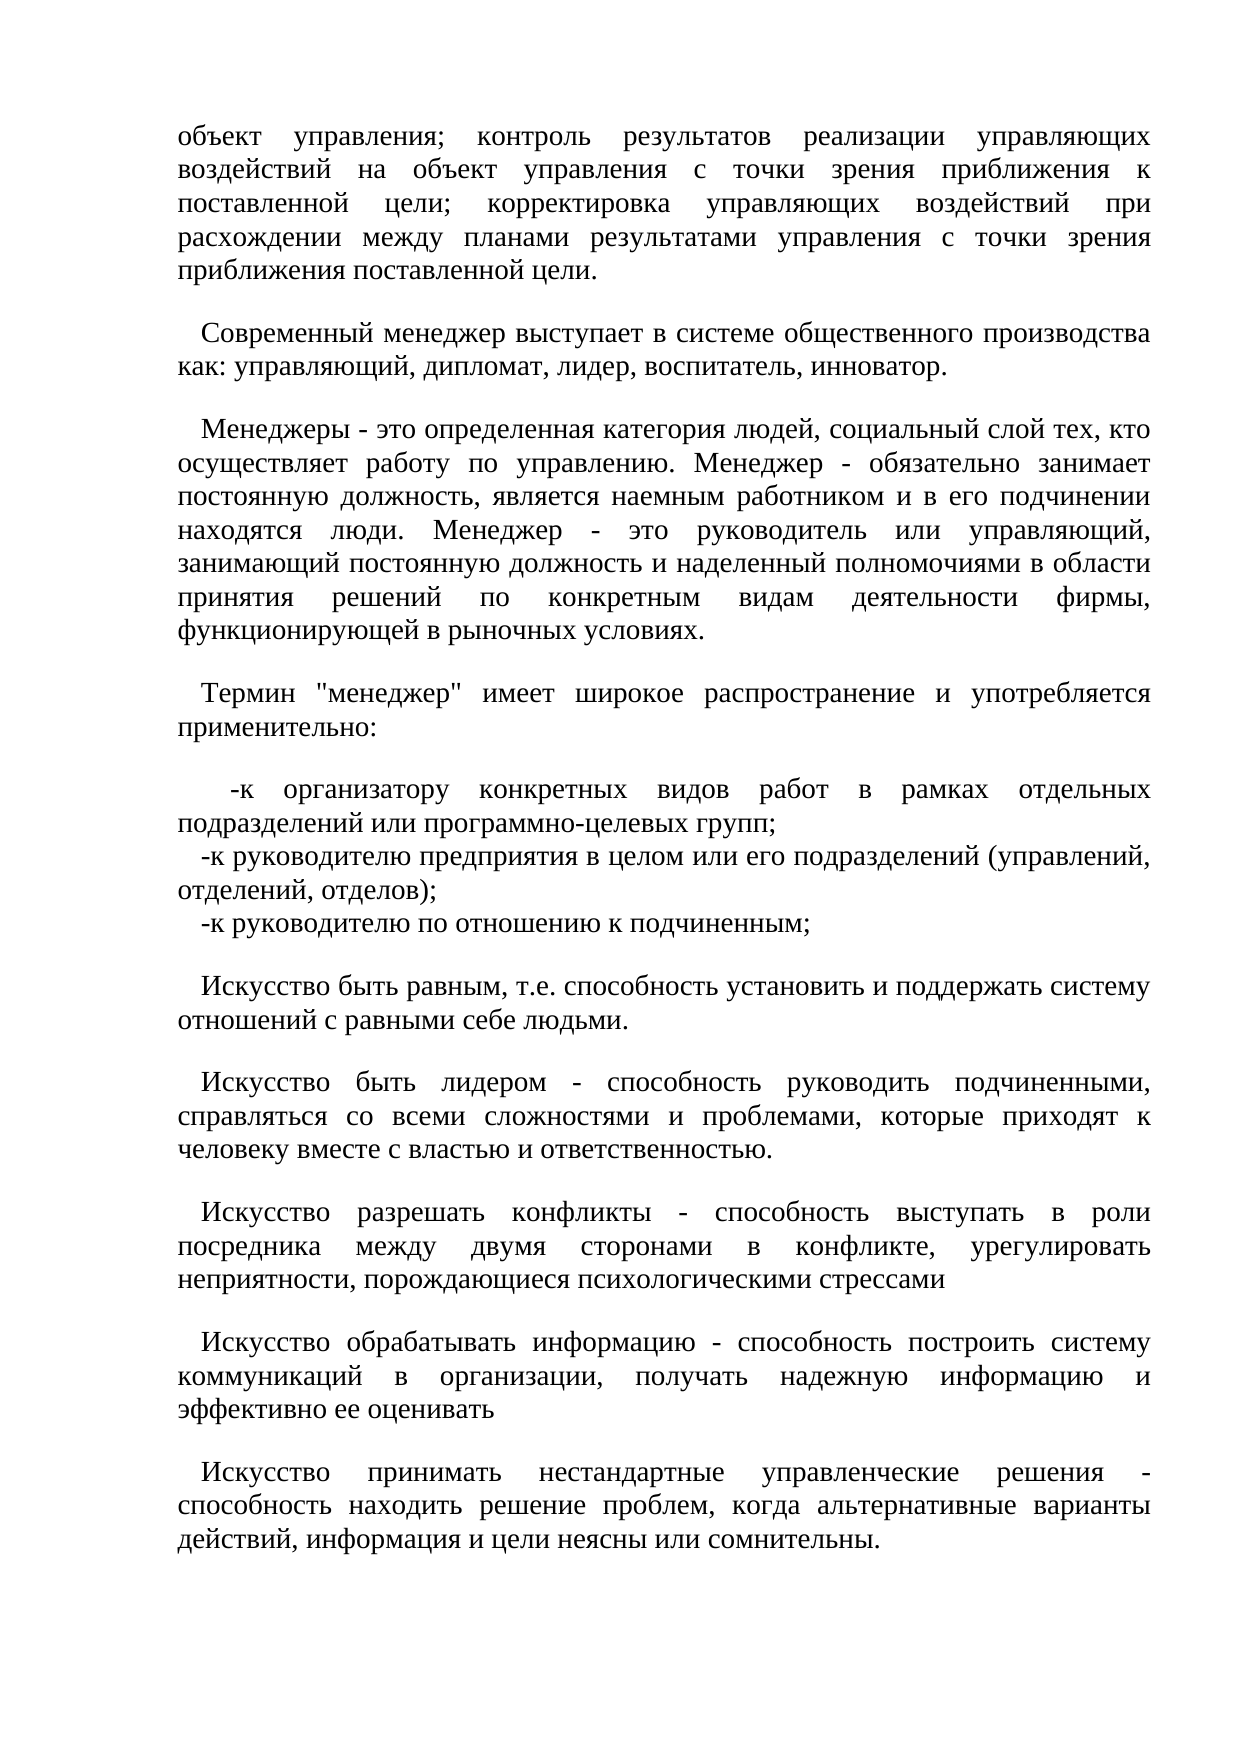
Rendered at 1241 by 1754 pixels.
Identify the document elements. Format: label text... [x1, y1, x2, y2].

text -к руководителю предприятия в целом или его подразделений (управлений, отделений, отделов); [177, 838, 1152, 906]
text Искусство принимать нестандартные управленческие решения - способность находить решение проблем, когда альтернативные варианты действий, информация и цели неясны или сомнительны. [177, 1454, 1152, 1554]
text Искусство обрабатывать информацию - способность построить систему коммуникаций в организации, получать надежную информацию и эффективно ее оценивать [177, 1324, 1152, 1425]
text Искусство быть лидером - способность руководить подчиненными, справляться со всеми сложностями и проблемами, которые приходят к человеку вместе с властью и ответственностью. [177, 1064, 1152, 1165]
text Искусство разрешать конфликты - способность выступать в роли посредника между двумя сторонами в конфликте, урегулировать неприятности, порождающиеся психологическими стрессами [177, 1194, 1152, 1295]
text Менеджеры - это определенная категория людей, социальный слой тех, кто осуществляет работу по управлению. Менеджер - обязательно занимает постоянную должность, является наемным работником и в его подчинении находятся люди. Менеджер - это руководитель или управляющий, занимающий постоянную должность и наделенный полномочиями в области принятия решений по конкретным видам деятельности фирмы, функционирующей в рыночных условиях. [177, 411, 1152, 646]
text -к руководителю по отношению к подчиненным; [177, 906, 1152, 939]
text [177, 118, 1152, 286]
text Современный менеджер выступает в системе общественного производства как: управляющий, дипломат, лидер, воспитатель, инноватор. [177, 315, 1152, 382]
text Искусство быть равным, т.е. способность установить и поддержать систему отношений с равными себе людьми. [177, 968, 1152, 1035]
text -к организатору конкретных видов работ в рамках отдельных подразделений или программно-целевых групп; [177, 771, 1152, 838]
text Термин "менеджер" имеет широкое распространение и употребляется применительно: [177, 675, 1152, 742]
